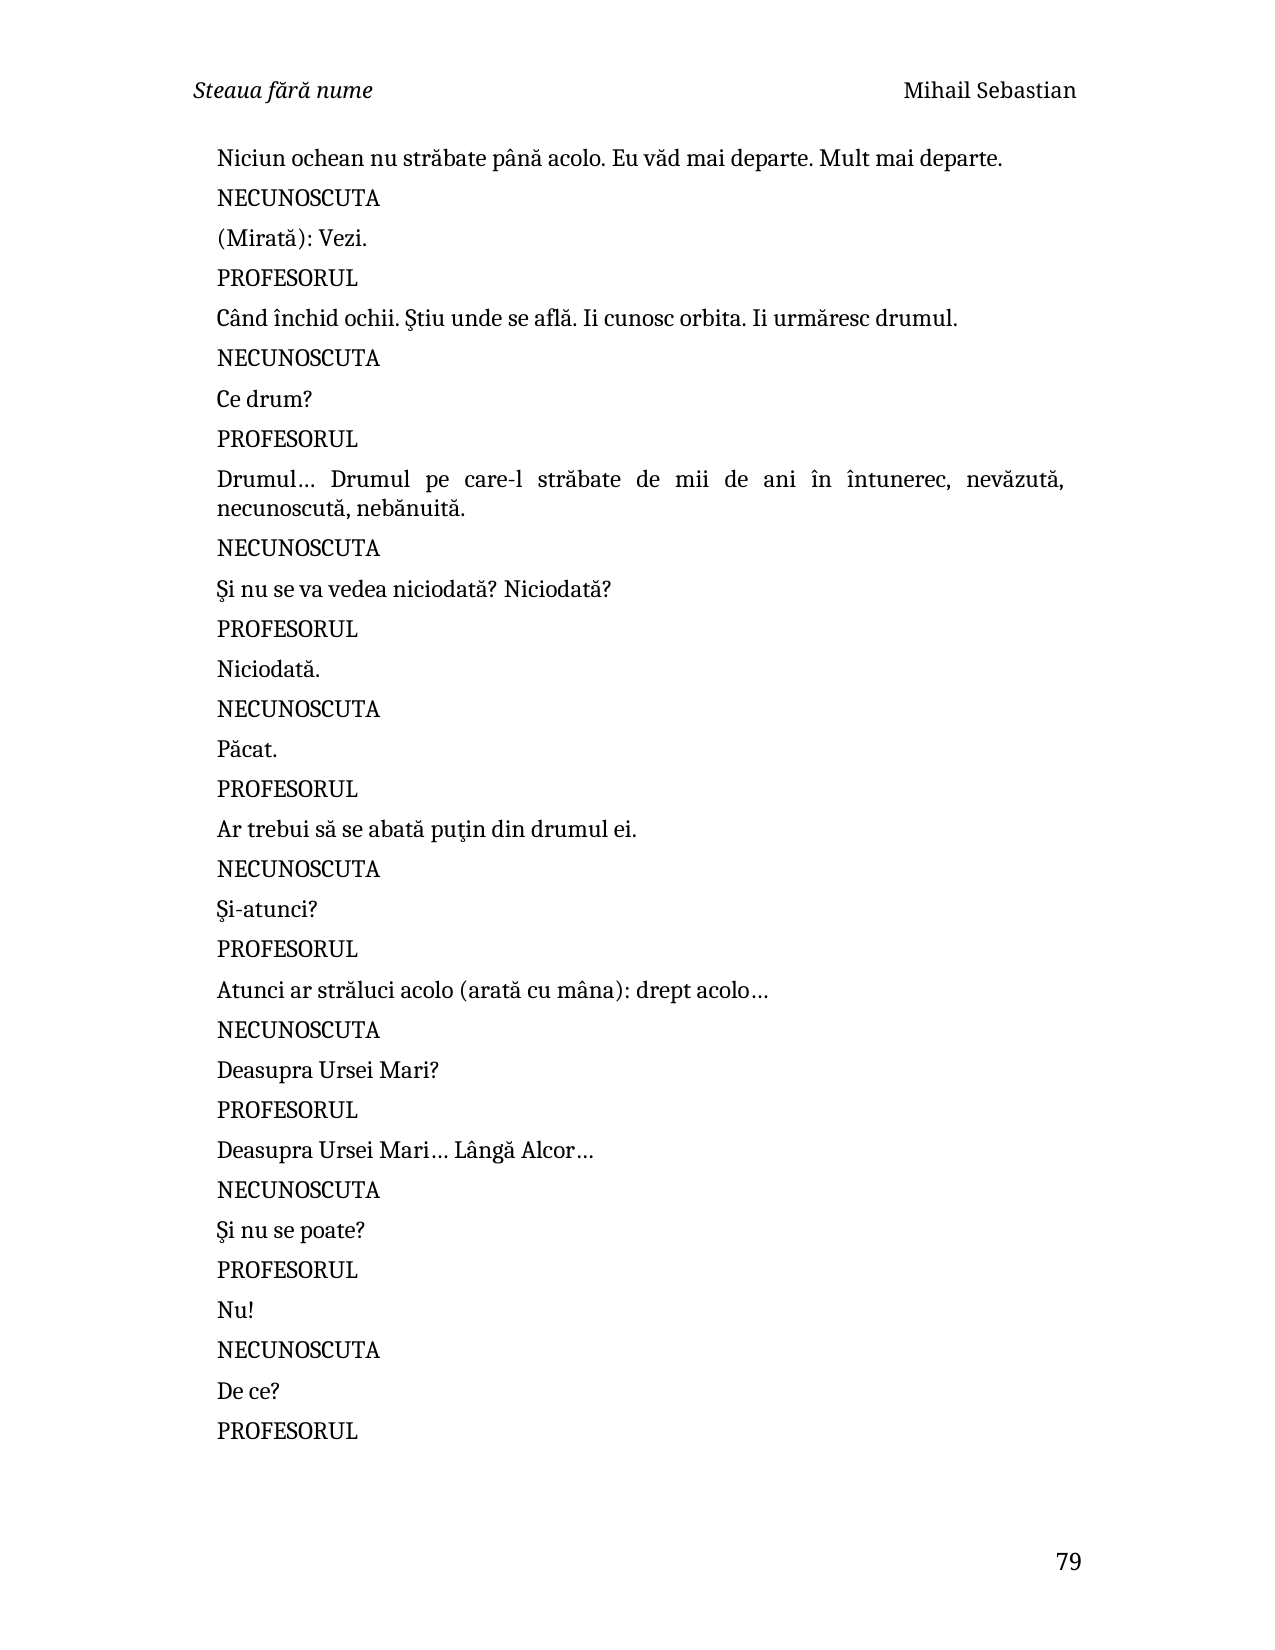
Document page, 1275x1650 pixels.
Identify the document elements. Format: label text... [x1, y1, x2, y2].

text PROFESORUL [217, 1096, 1066, 1124]
text Şi-atunci? [217, 895, 1066, 924]
text (Mirată): Vezi. [217, 224, 1066, 253]
text PROFESORUL [217, 264, 1066, 293]
text Niciun ochean nu străbate până acolo. Eu văd mai departe. Mult mai departe. [217, 144, 1066, 173]
text PROFESORUL [217, 424, 1066, 453]
text NECUNOSCUTA [217, 1336, 1066, 1365]
text Ce drum? [217, 384, 1066, 413]
text NECUNOSCUTA [217, 534, 1066, 563]
text PROFESORUL [217, 1256, 1066, 1285]
text NECUNOSCUTA [217, 855, 1066, 884]
text PROFESORUL [217, 614, 1066, 643]
text PROFESORUL [217, 775, 1066, 804]
text Nu! [217, 1296, 1066, 1325]
text Deasupra Ursei Mari? [217, 1056, 1066, 1084]
text Atunci ar străluci acolo (arată cu mâna): drept acolo… [217, 976, 1066, 1004]
text PROFESORUL [217, 935, 1066, 964]
text NECUNOSCUTA [217, 1176, 1066, 1205]
text Şi nu se va vedea niciodată? Niciodată? [217, 574, 1066, 603]
text Deasupra Ursei Mari… Lângă Alcor… [217, 1136, 1066, 1165]
text NECUNOSCUTA [217, 1016, 1066, 1044]
text NECUNOSCUTA [217, 695, 1066, 723]
text Ar trebui să se abată puţin din drumul ei. [217, 815, 1066, 844]
text Şi nu se poate? [217, 1216, 1066, 1245]
text PROFESORUL [217, 1417, 1066, 1445]
text Niciodată. [217, 655, 1066, 683]
text De ce? [217, 1377, 1066, 1405]
text Când închid ochii. Ştiu unde se află. Ii cunosc orbita. Ii urmăresc drumul. [217, 304, 1066, 333]
text Drumul… Drumul pe care-l străbate de mii de ani în întunerec, nevăzută, necunoscută, nebănuită. [217, 465, 1066, 523]
text Păcat. [217, 735, 1066, 764]
text NECUNOSCUTA [217, 184, 1066, 213]
text NECUNOSCUTA [217, 344, 1066, 373]
